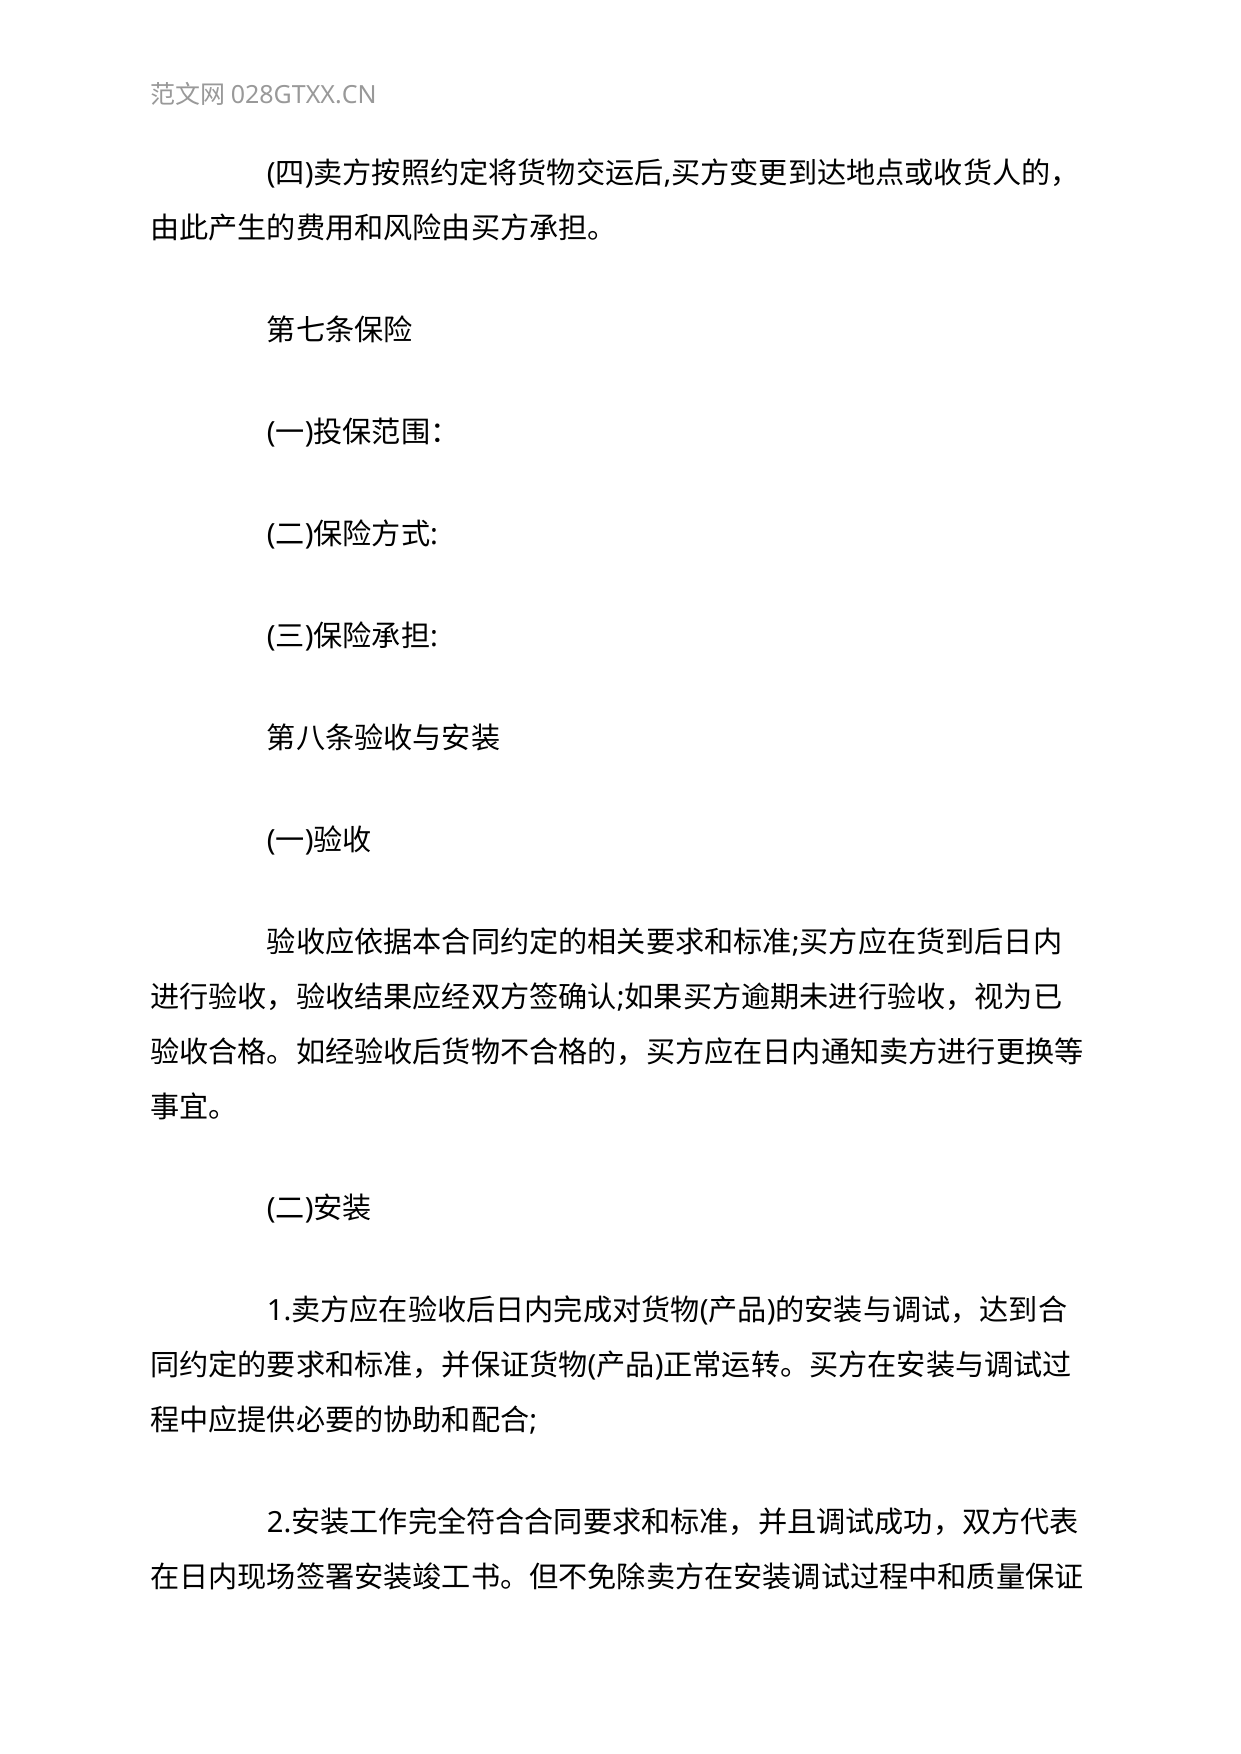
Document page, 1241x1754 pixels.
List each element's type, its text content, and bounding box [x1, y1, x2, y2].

text 验收应依据本合同约定的相关要求和标准;买方应在货到后日内进行验收，验收结果应经双方签确认;如果买方逾期未进行验收，视为已验收合格。如经验收后货物不合格的，买方应在日内通知卖方进行更换等事宜。 [150, 918, 1090, 1125]
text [150, 1499, 1090, 1596]
text 1.卖方应在验收后日内完成对货物(产品)的安装与调试，达到合同约定的要求和标准，并保证货物(产品)正常运转。买方在安装与调试过程中应提供必要的协助和配合; [150, 1287, 1090, 1439]
text 第七条保险 [150, 307, 1090, 349]
text (二)保险方式: [150, 511, 1090, 553]
text (一)验收 [150, 816, 1090, 859]
text 第八条验收与安装 [150, 714, 1090, 757]
text (一)投保范围： [150, 408, 1090, 451]
text (二)安装 [150, 1185, 1090, 1227]
text (三)保险承担: [150, 612, 1090, 655]
text (四)卖方按照约定将货物交运后,买方变更到达地点或收货人的，由此产生的费用和风险由买方承担。 [150, 150, 1090, 247]
